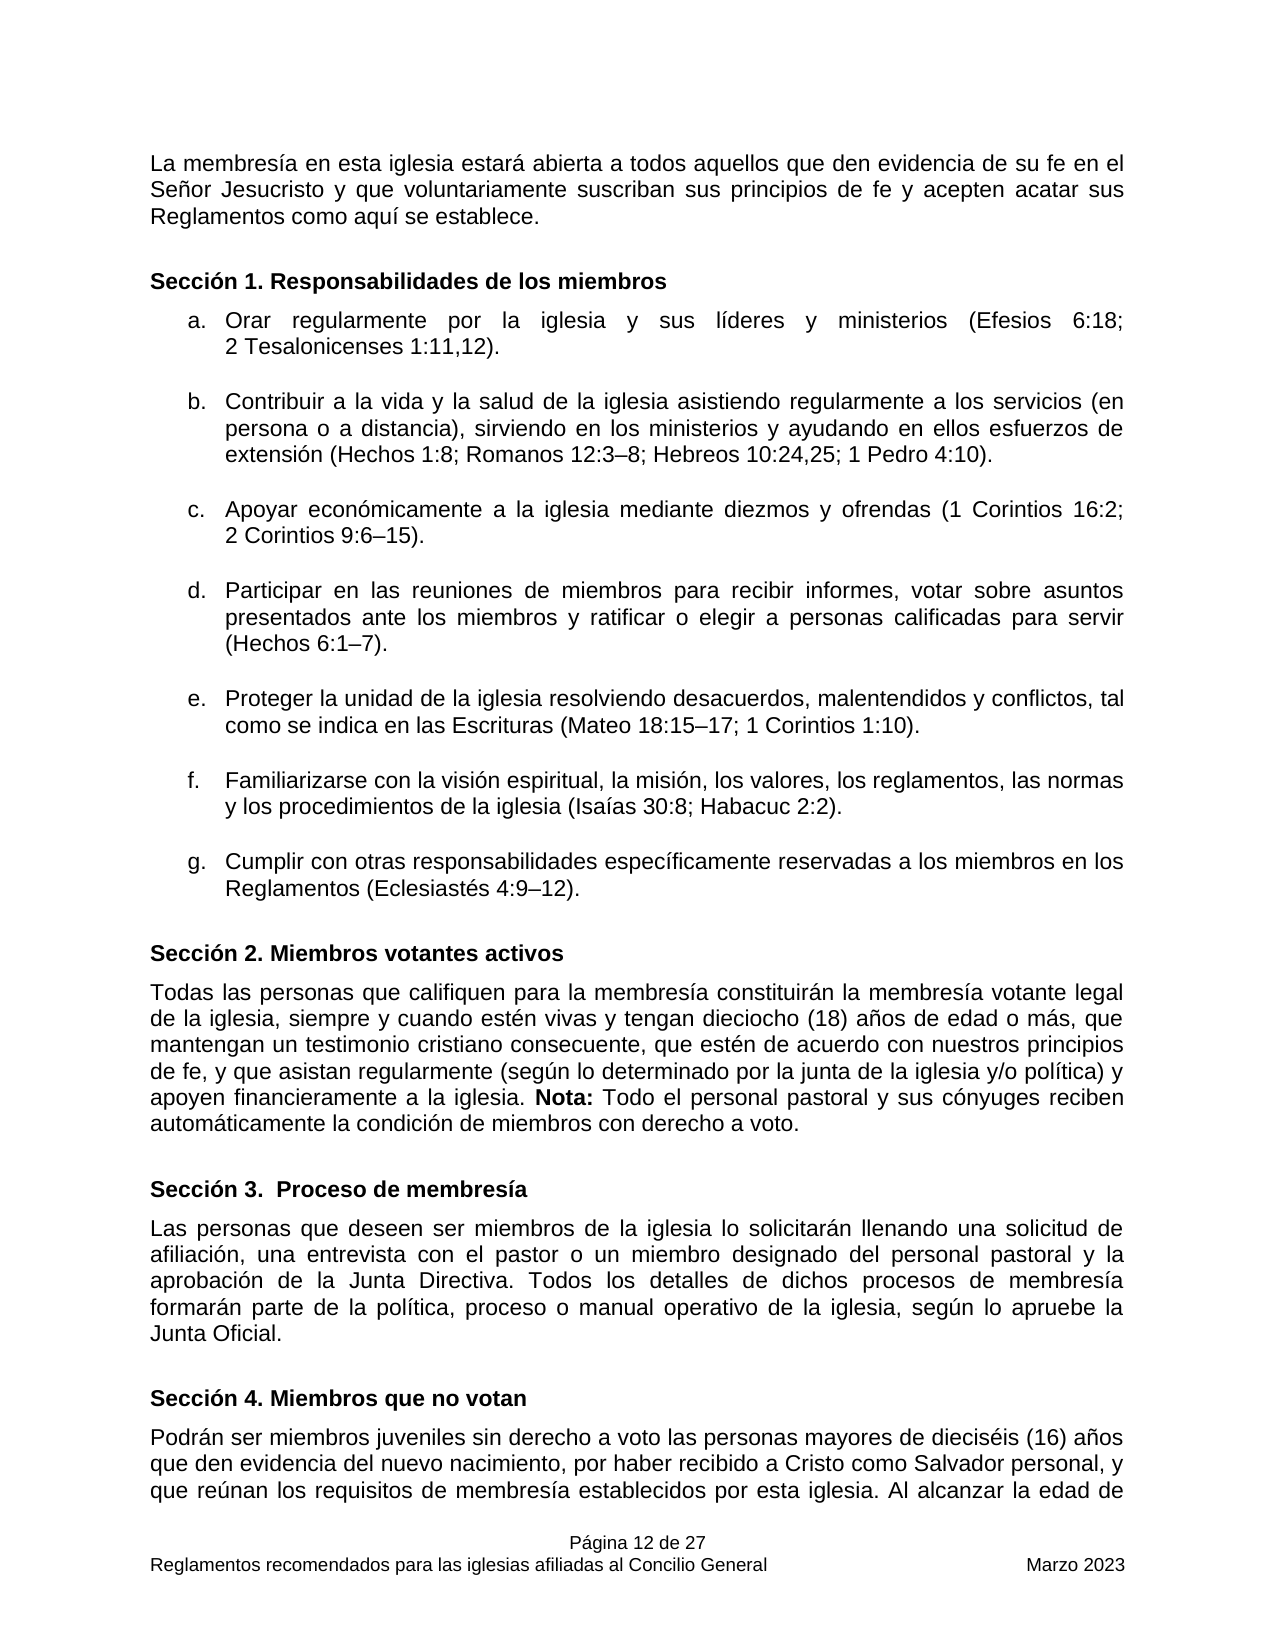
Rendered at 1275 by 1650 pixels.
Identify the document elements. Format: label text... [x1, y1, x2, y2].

text d. Participar en las reuniones de miembros para recibir informes, votar sobre asuntos presentados ante los miembros y ratificar o elegir a personas calificadas para servir (Hechos 6:1–7). [187, 577, 1125, 657]
text b. Contribuir a la vida y la salud de la iglesia asistiendo regularmente a los servicios (en persona o a distancia), sirviendo en los ministerios y ayudando en ellos esfuerzos de extensión (Hechos 1:8; Romanos 12:3–8; Hebreos 10:24,25; 1 Pedro 4:10). [187, 388, 1125, 467]
text a. Orar regularmente por la iglesia y sus líderes y ministerios (Efesios 6:18; 2 Tesalonicenses 1:11,12). [187, 307, 1125, 359]
subtitle Sección 3. Proceso de membresía [150, 1176, 1125, 1202]
text Todas las personas que califiquen para la membresía constituirán la membresía votante legal de la iglesia, siempre y cuando estén vivas y tengan dieciocho (18) años de edad o más, que mantengan un testimonio cristiano consecuente, que estén de acuerdo con nuestros principios de fe, y que asistan regularmente (según lo determinado por la junta de la iglesia y/o política) y apoyen financieramente a la iglesia. Nota: Todo el personal pastoral y sus cónyuges reciben automáticamente la condición de miembros con derecho a voto. [150, 979, 1125, 1137]
text La membresía en esta iglesia estará abierta a todos aquellos que den evidencia de su fe en el Señor Jesucristo y que voluntariamente suscriban sus principios de fe y acepten acatar sus Reglamentos como aquí se establece. [150, 150, 1125, 229]
text e. Proteger la unidad de la iglesia resolviendo desacuerdos, malentendidos y conflictos, tal como se indica en las Escrituras (Mateo 18:15–17; 1 Corintios 1:10). [187, 685, 1125, 738]
text f. Familiarizarse con la visión espiritual, la misión, los valores, los reglamentos, las normas y los procedimientos de la iglesia (Isaías 30:8; Habacuc 2:2). [187, 767, 1125, 819]
subtitle Sección 4. Miembros que no votan [150, 1385, 1125, 1411]
text Las personas que deseen ser miembros de la iglesia lo solicitarán llenando una solicitud de afiliación, una entrevista con el pastor o un miembro designado del personal pastoral y la aprobación de la Junta Directiva. Todos los detalles de dichos procesos de membresía formarán parte de la política, proceso o manual operativo de la iglesia, según lo apruebe la Junta Oficial. [150, 1214, 1125, 1346]
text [150, 1424, 1125, 1503]
text c. Apoyar económicamente a la iglesia mediante diezmos y ofrendas (1 Corintios 16:2; 2 Corintios 9:6–15). [187, 496, 1125, 549]
subtitle Sección 1. Responsabilidades de los miembros [150, 268, 1125, 294]
text g. Cumplir con otras responsabilidades específicamente reservadas a los miembros en los Reglamentos (Eclesiastés 4:9–12). [187, 848, 1125, 901]
subtitle Sección 2. Miembros votantes activos [150, 940, 1125, 966]
